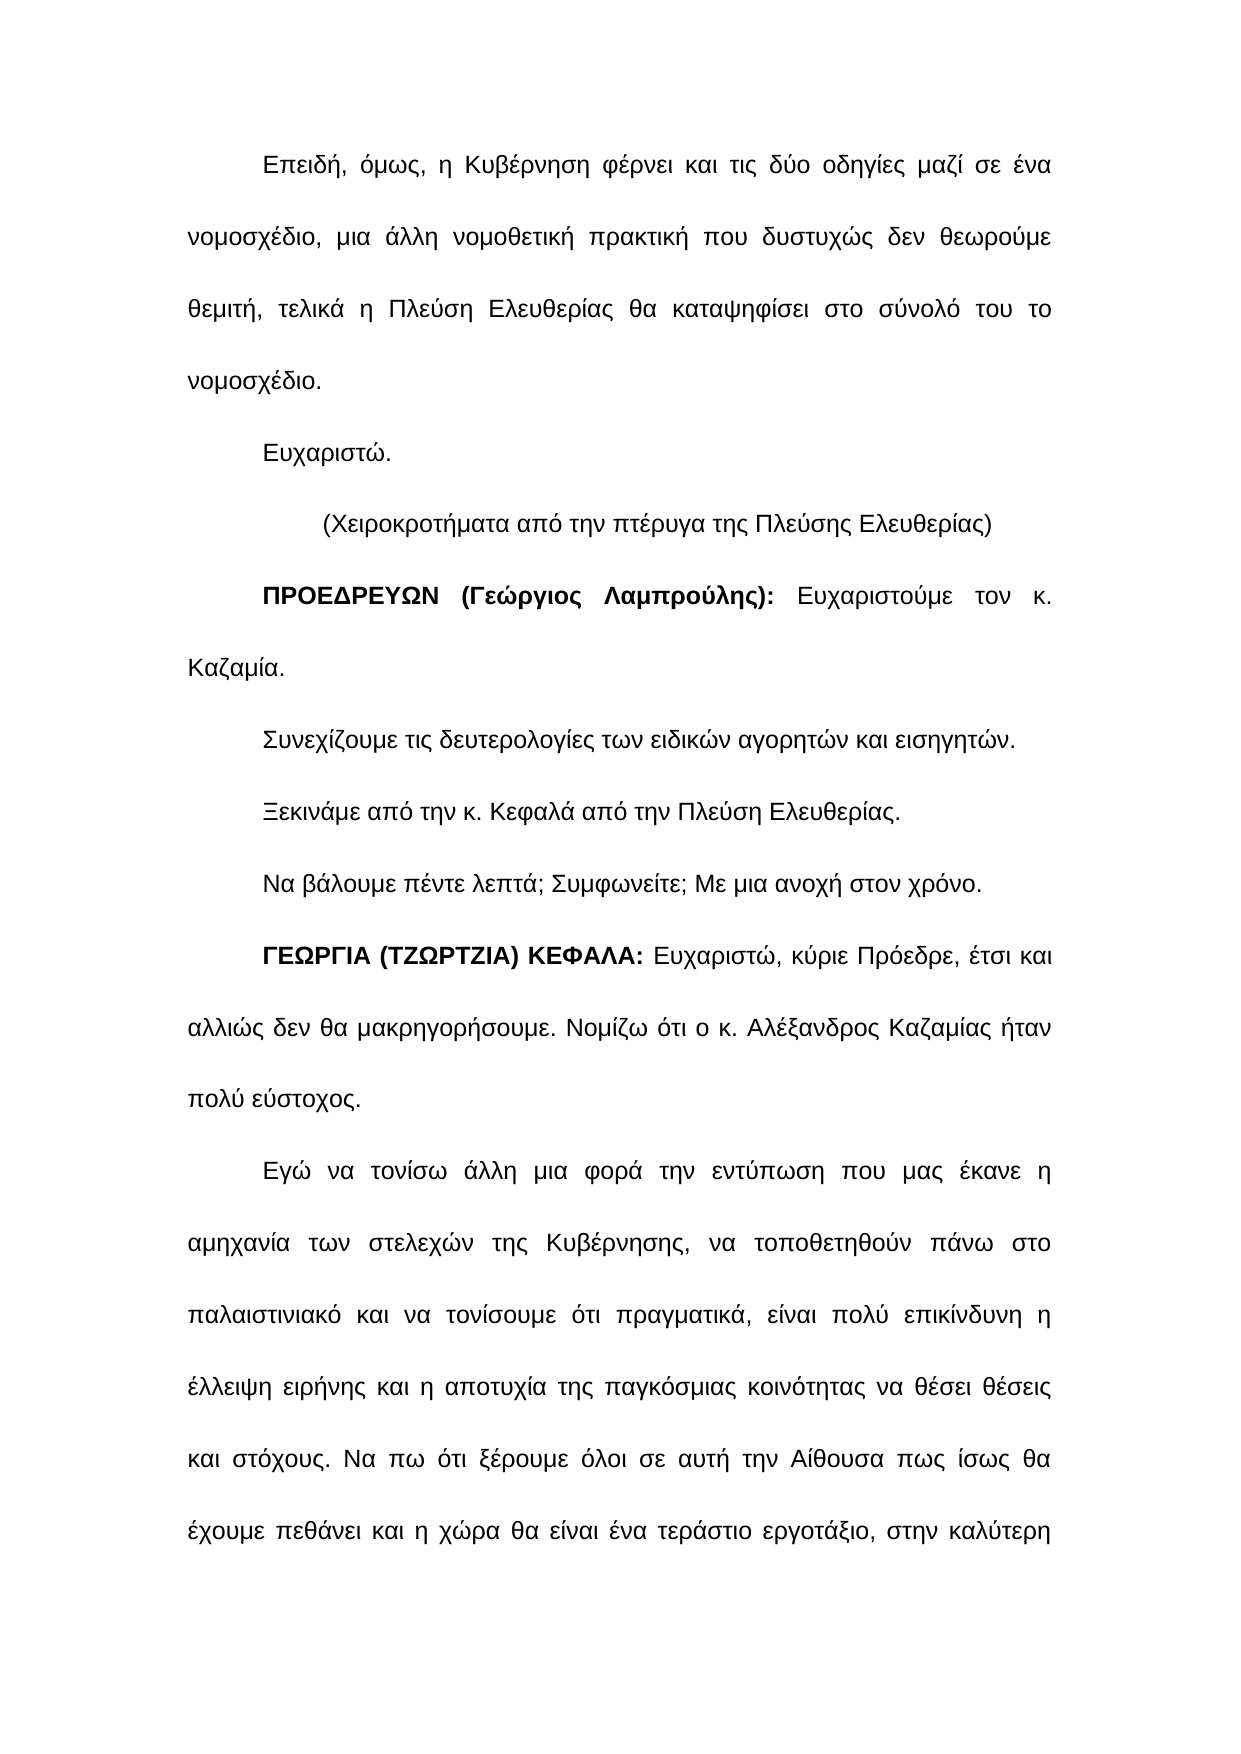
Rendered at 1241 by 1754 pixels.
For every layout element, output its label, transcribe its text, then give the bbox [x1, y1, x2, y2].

text ΠΡΟΕΔΡΕΥΩΝ (Γεώργιος Λαμπρούλης): Ευχαριστούμε τον κ. Καζαμία. [187, 581, 1053, 682]
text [187, 1156, 1053, 1544]
text (Χειροκροτήματα από την πτέρυγα της Πλεύσης Ελευθερίας) [187, 509, 1053, 538]
text Ευχαριστώ. [187, 437, 1053, 466]
text Συνεχίζουμε τις δευτερολογίες των ειδικών αγορητών και εισηγητών. [187, 725, 1053, 754]
text ΓΕΩΡΓΙΑ (ΤΖΩΡΤΖΙΑ) ΚΕΦΑΛΑ: Ευχαριστώ, κύριε Πρόεδρε, έτσι και αλλιώς δεν θα μακρηγορήσουμε. Νομίζω ότι ο κ. Αλέξανδρος Καζαμίας ήταν πολύ εύστοχος. [187, 941, 1053, 1113]
text Επειδή, όμως, η Κυβέρνηση φέρνει και τις δύο οδηγίες μαζί σε ένα νομοσχέδιο, μια άλλη νομοθετική πρακτική που δυστυχώς δεν θεωρούμε θεμιτή, τελικά η Πλεύση Ελευθερίας θα καταψηφίσει στο σύνολό του το νομοσχέδιο. [187, 150, 1053, 394]
text Ξεκινάμε από την κ. Κεφαλά από την Πλεύση Ελευθερίας. [187, 797, 1053, 826]
text Να βάλουμε πέντε λεπτά; Συμφωνείτε; Με μια ανοχή στον χρόνο. [187, 869, 1053, 897]
